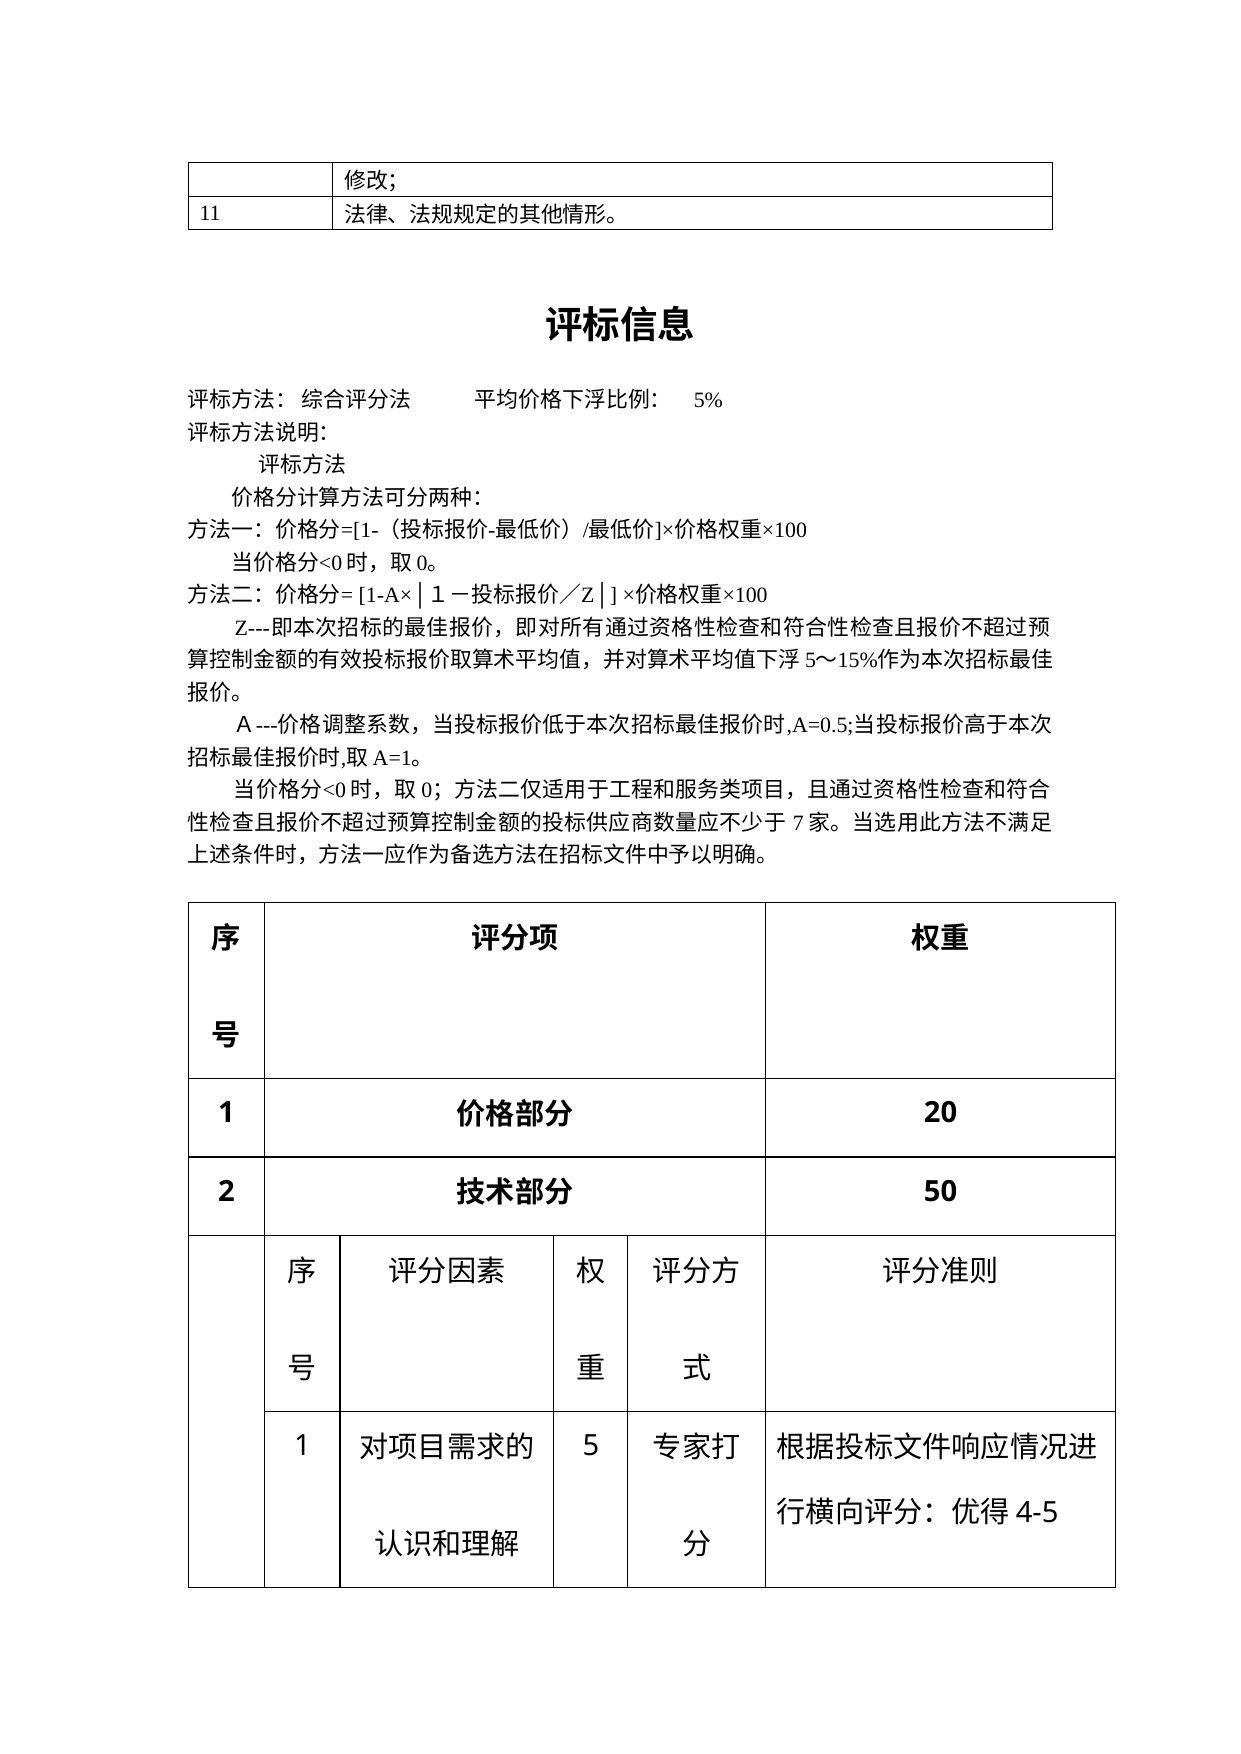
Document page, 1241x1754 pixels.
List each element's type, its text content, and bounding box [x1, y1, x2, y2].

text 评标方法说明： [187, 414, 1053, 447]
table_cell 5 [554, 1412, 627, 1587]
table_cell 序号 [265, 1236, 339, 1411]
text 方法一：价格分=[1-（投标报价-最低价）/最低价]×价格权重×100 [187, 512, 1053, 544]
table_cell 权重 [554, 1236, 627, 1411]
text 价格分计算方法可分两种： [187, 479, 1053, 512]
table_cell 10 [189, 163, 332, 196]
table_header 权重 [766, 903, 1115, 1078]
table_header 评分项 [265, 903, 765, 1078]
table_cell 评分方式 [628, 1236, 765, 1411]
text 当价格分<0时，取0。 [187, 544, 1053, 577]
table_cell 11 [189, 197, 332, 229]
table_cell 50 [766, 1158, 1115, 1235]
table_cell 价格部分 [265, 1079, 765, 1156]
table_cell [766, 1412, 1115, 1587]
table_cell [189, 1236, 264, 1587]
table_cell 评分准则 [766, 1236, 1115, 1411]
table_cell 技术部分 [265, 1158, 765, 1235]
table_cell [333, 163, 1052, 196]
table_cell 评分因素 [341, 1236, 553, 1411]
text 方法二：价格分= [1-A×│１－投标报价／Z│] ×价格权重×100 [187, 577, 1053, 609]
text 评标信息 [187, 290, 1053, 355]
text 评标方法： 综合评分法 平均价格下浮比例： 5% [187, 382, 1053, 414]
text Ａ---价格调整系数，当投标报价低于本次招标最佳报价时,A=0.5;当投标报价高于本次招标最佳报价时,取A=1。 [187, 707, 1053, 772]
table_cell 1 [189, 1079, 264, 1156]
table_cell 专家打分 [628, 1412, 765, 1587]
table_cell 1 [265, 1412, 339, 1587]
text 当价格分<0时，取0；方法二仅适用于工程和服务类项目，且通过资格性检查和符合性检查且报价不超过预算控制金额的投标供应商数量应不少于7家。当选用此方法不满足上述条件时，方法一应作为备选方法在招标文件中予以明确。 [187, 772, 1053, 869]
text 评标方法 [187, 447, 1053, 479]
table_cell 对项目需求的认识和理解 [341, 1412, 553, 1587]
table_cell 2 [189, 1158, 264, 1235]
table_header 序号 [189, 903, 264, 1078]
table_cell 20 [766, 1079, 1115, 1156]
text Z---即本次招标的最佳报价，即对所有通过资格性检查和符合性检查且报价不超过预算控制金额的有效投标报价取算术平均值，并对算术平均值下浮5～15%作为本次招标最佳报价。 [187, 609, 1053, 707]
table_cell 法律、法规规定的其他情形。 [333, 197, 1052, 229]
